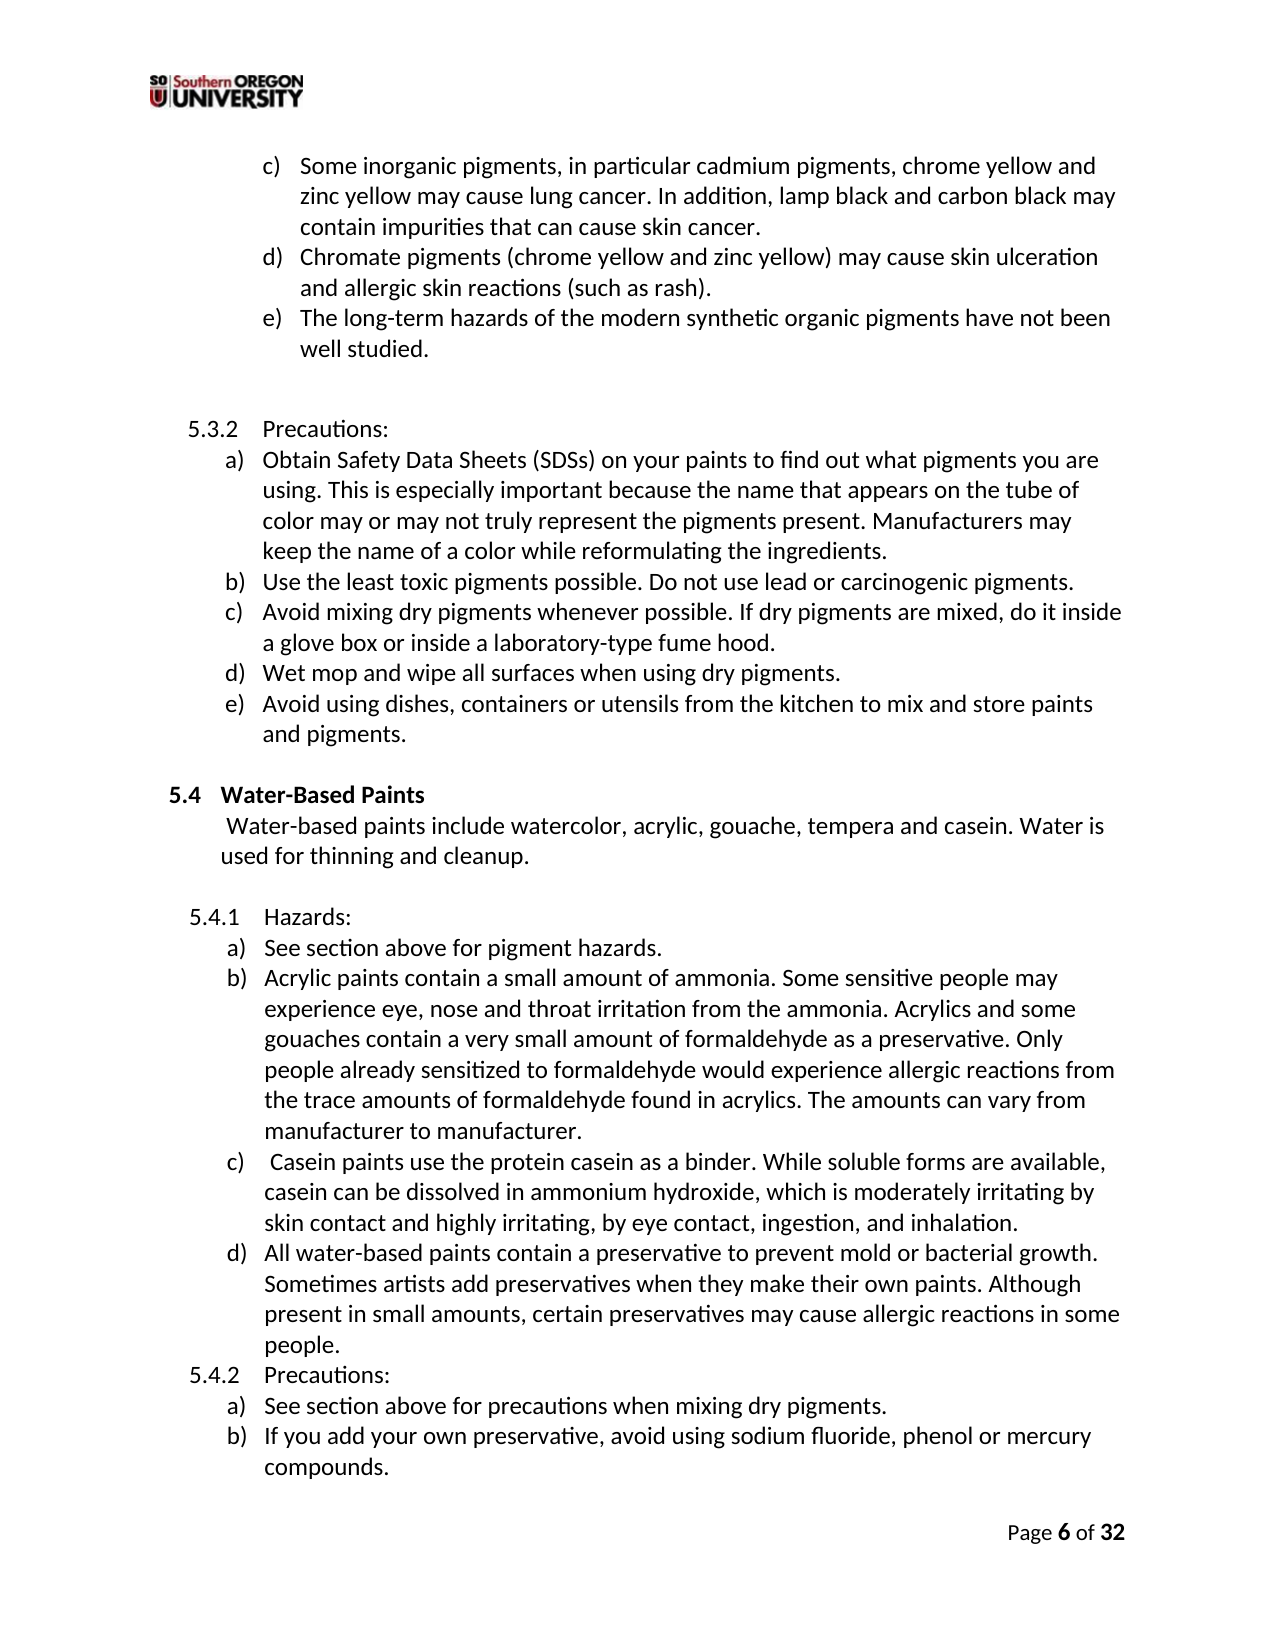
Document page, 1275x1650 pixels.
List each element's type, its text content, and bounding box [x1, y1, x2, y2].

list Some inorganic pigments, in particular cadmium pigments, chrome yellow and zinc yellow may cause lung cancer. In addition, lamp black and carbon black may contain impurities that can cause skin cancer. [262, 150, 1125, 242]
list Avoid mixing dry pigments whenever possible. If dry pigments are mixed, do it inside a glove box or inside a laboratory-type fume hood. [225, 596, 1125, 657]
list Water-based paints include watercolor, acrylic, gouache, tempera and casein. Water is used for thinning and cleanup. [220, 810, 1125, 871]
list Acrylic paints contain a small amount of ammonia. Some sensitive people may experience eye, nose and throat irritation from the ammonia. Acrylics and some gouaches contain a very small amount of formaldehyde as a preservative. Only people already sensitized to formaldehyde would experience allergic reactions from the trace amounts of formaldehyde found in acrylics. The amounts can vary from manufacturer to manufacturer. [227, 963, 1125, 1146]
list See section above for pigment hazards. [227, 932, 1125, 963]
list Precautions: [189, 1359, 1125, 1390]
list Obtain Safety Data Sheets (SDSs) on your paints to find out what pigments you are using. This is especially important because the name that appears on the tube of color may or may not truly represent the pigments present. Manufacturers may keep the name of a color while reformulating the ingredients. [225, 444, 1125, 566]
list Use the least toxic pigments possible. Do not use lead or carcinogenic pigments. [225, 566, 1125, 596]
list See section above for precautions when mixing dry pigments. [227, 1390, 1125, 1420]
list Wet mop and wipe all surfaces when using dry pigments. [225, 657, 1125, 688]
list Chromate pigments (chrome yellow and zinc yellow) may cause skin ulceration and allergic skin reactions (such as rash). [262, 242, 1125, 303]
list The long-term hazards of the modern synthetic organic pigments have not been well studied. [262, 303, 1125, 364]
list Avoid using dishes, containers or utensils from the kitchen to mix and store paints and pigments. [225, 688, 1125, 749]
list If you add your own preservative, avoid using sodium fluoride, phenol or mercury compounds. [227, 1420, 1125, 1481]
list Water-Based Paints [169, 779, 1125, 810]
list Casein paints use the protein casein as a binder. While soluble forms are available, casein can be dissolved in ammonium hydroxide, which is moderately irritating by skin contact and highly irritating, by eye contact, ingestion, and inhalation. [227, 1146, 1125, 1237]
list Hazards: [189, 902, 1125, 932]
list All water-based paints contain a preservative to prevent mold or bacterial growth. Sometimes artists add preservatives when they make their own paints. Although present in small amounts, certain preservatives may cause allergic reactions in some people. [227, 1237, 1125, 1359]
list Precautions: [187, 413, 1125, 444]
picture [150, 75, 303, 114]
